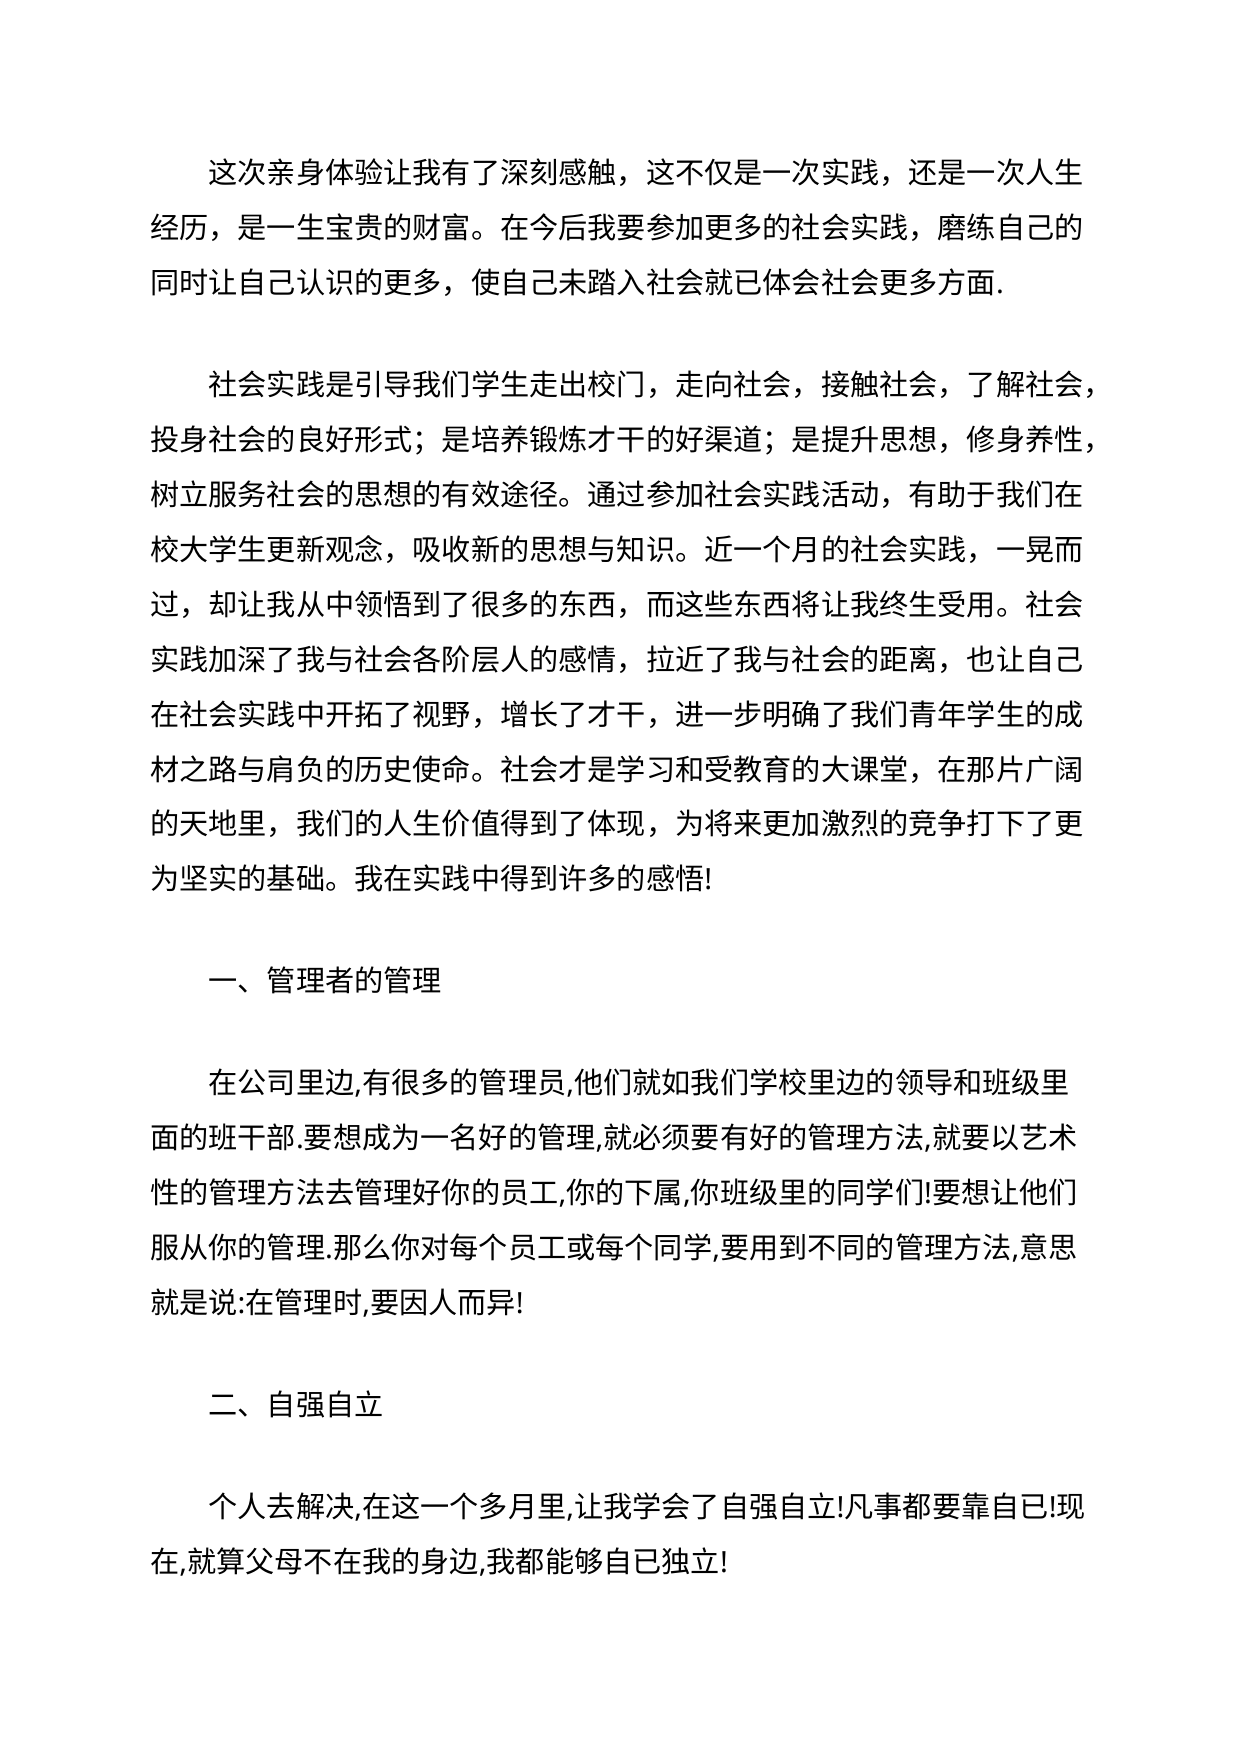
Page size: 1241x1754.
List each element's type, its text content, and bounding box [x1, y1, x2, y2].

text 在公司里边,有很多的管理员,他们就如我们学校里边的领导和班级里面的班干部.要想成为一名好的管理,就必须要有好的管理方法,就要以艺术性的管理方法去管理好你的员工,你的下属,你班级里的同学们!要想让他们服从你的管理.那么你对每个员工或每个同学,要用到不同的管理方法,意思就是说:在管理时,要因人而异! [150, 1059, 1090, 1322]
text 个人去解决,在这一个多月里,让我学会了自强自立!凡事都要靠自已!现在,就算父母不在我的身边,我都能够自已独立! [150, 1483, 1090, 1581]
text 一、管理者的管理 [150, 958, 1090, 1000]
text 二、自强自立 [150, 1382, 1090, 1424]
text 这次亲身体验让我有了深刻感触，这不仅是一次实践，还是一次人生经历，是一生宝贵的财富。在今后我要参加更多的社会实践，磨练自己的同时让自己认识的更多，使自己未踏入社会就已体会社会更多方面. [150, 150, 1090, 302]
text 社会实践是引导我们学生走出校门，走向社会，接触社会，了解社会，投身社会的良好形式；是培养锻炼才干的好渠道；是提升思想，修身养性，树立服务社会的思想的有效途径。通过参加社会实践活动，有助于我们在校大学生更新观念，吸收新的思想与知识。近一个月的社会实践，一晃而过，却让我从中领悟到了很多的东西，而这些东西将让我终生受用。社会实践加深了我与社会各阶层人的感情，拉近了我与社会的距离，也让自己在社会实践中开拓了视野，增长了才干，进一步明确了我们青年学生的成材之路与肩负的历史使命。社会才是学习和受教育的大课堂，在那片广阔的天地里，我们的人生价值得到了体现，为将来更加激烈的竞争打下了更为坚实的基础。我在实践中得到许多的感悟! [150, 362, 1090, 898]
